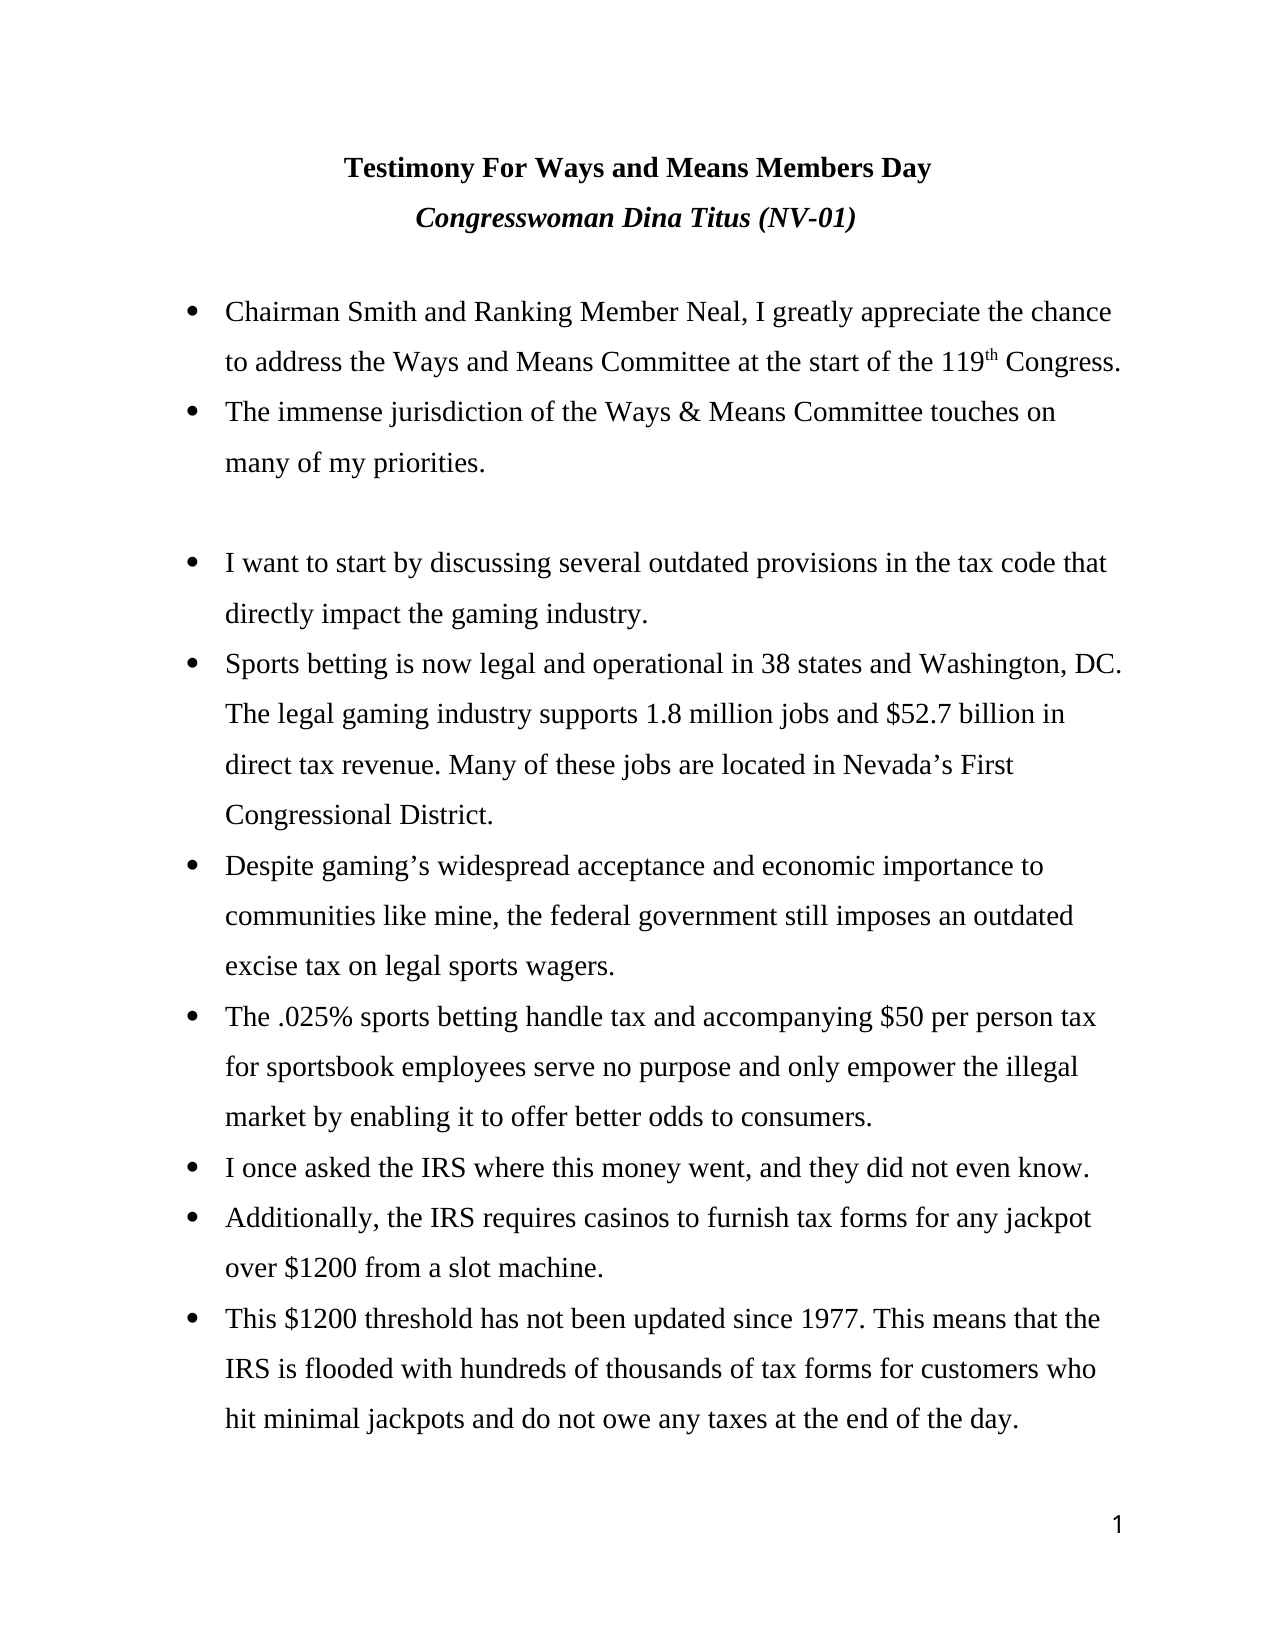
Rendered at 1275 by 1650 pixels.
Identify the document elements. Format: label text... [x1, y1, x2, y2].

list This $1200 threshold has not been updated since 1977. This means that the IRS is flooded with hundreds of thousands of tax forms for customers who hit minimal jackpots and do not owe any taxes at the end of the day. [187, 1301, 1125, 1435]
list The .025% sports betting handle tax and accompanying $50 per person tax for sportsbook employees serve no purpose and only empower the illegal market by enabling it to offer better odds to consumers. [187, 999, 1125, 1133]
list Additionally, the IRS requires casinos to furnish tax forms for any jackpot over $1200 from a slot machine. [187, 1200, 1125, 1284]
list The immense jurisdiction of the Ways & Means Committee touches on many of my priorities. [187, 394, 1125, 478]
text Testimony For Ways and Means Members Day [150, 150, 1125, 183]
list Sports betting is now legal and operational in 38 states and Washington, DC. The legal gaming industry supports 1.8 million jobs and $52.7 billion in direct tax revenue. Many of these jobs are located in Nevada’s First Congressional District. [187, 646, 1125, 831]
list I want to start by discussing several outdated provisions in the tax code that directly impact the gaming industry. [187, 546, 1125, 629]
list Chairman Smith and Ranking Member Neal, I greatly appreciate the chance to address the Ways and Means Committee at the start of the 119th Congress. [187, 294, 1125, 378]
list I once asked the IRS where this money went, and they did not even know. [187, 1150, 1125, 1183]
text Congresswoman Dina Titus (NV-01) [150, 200, 1125, 234]
list Despite gaming’s widespread acceptance and economic importance to communities like mine, the federal government still imposes an outdated excise tax on legal sports wagers. [187, 848, 1125, 982]
